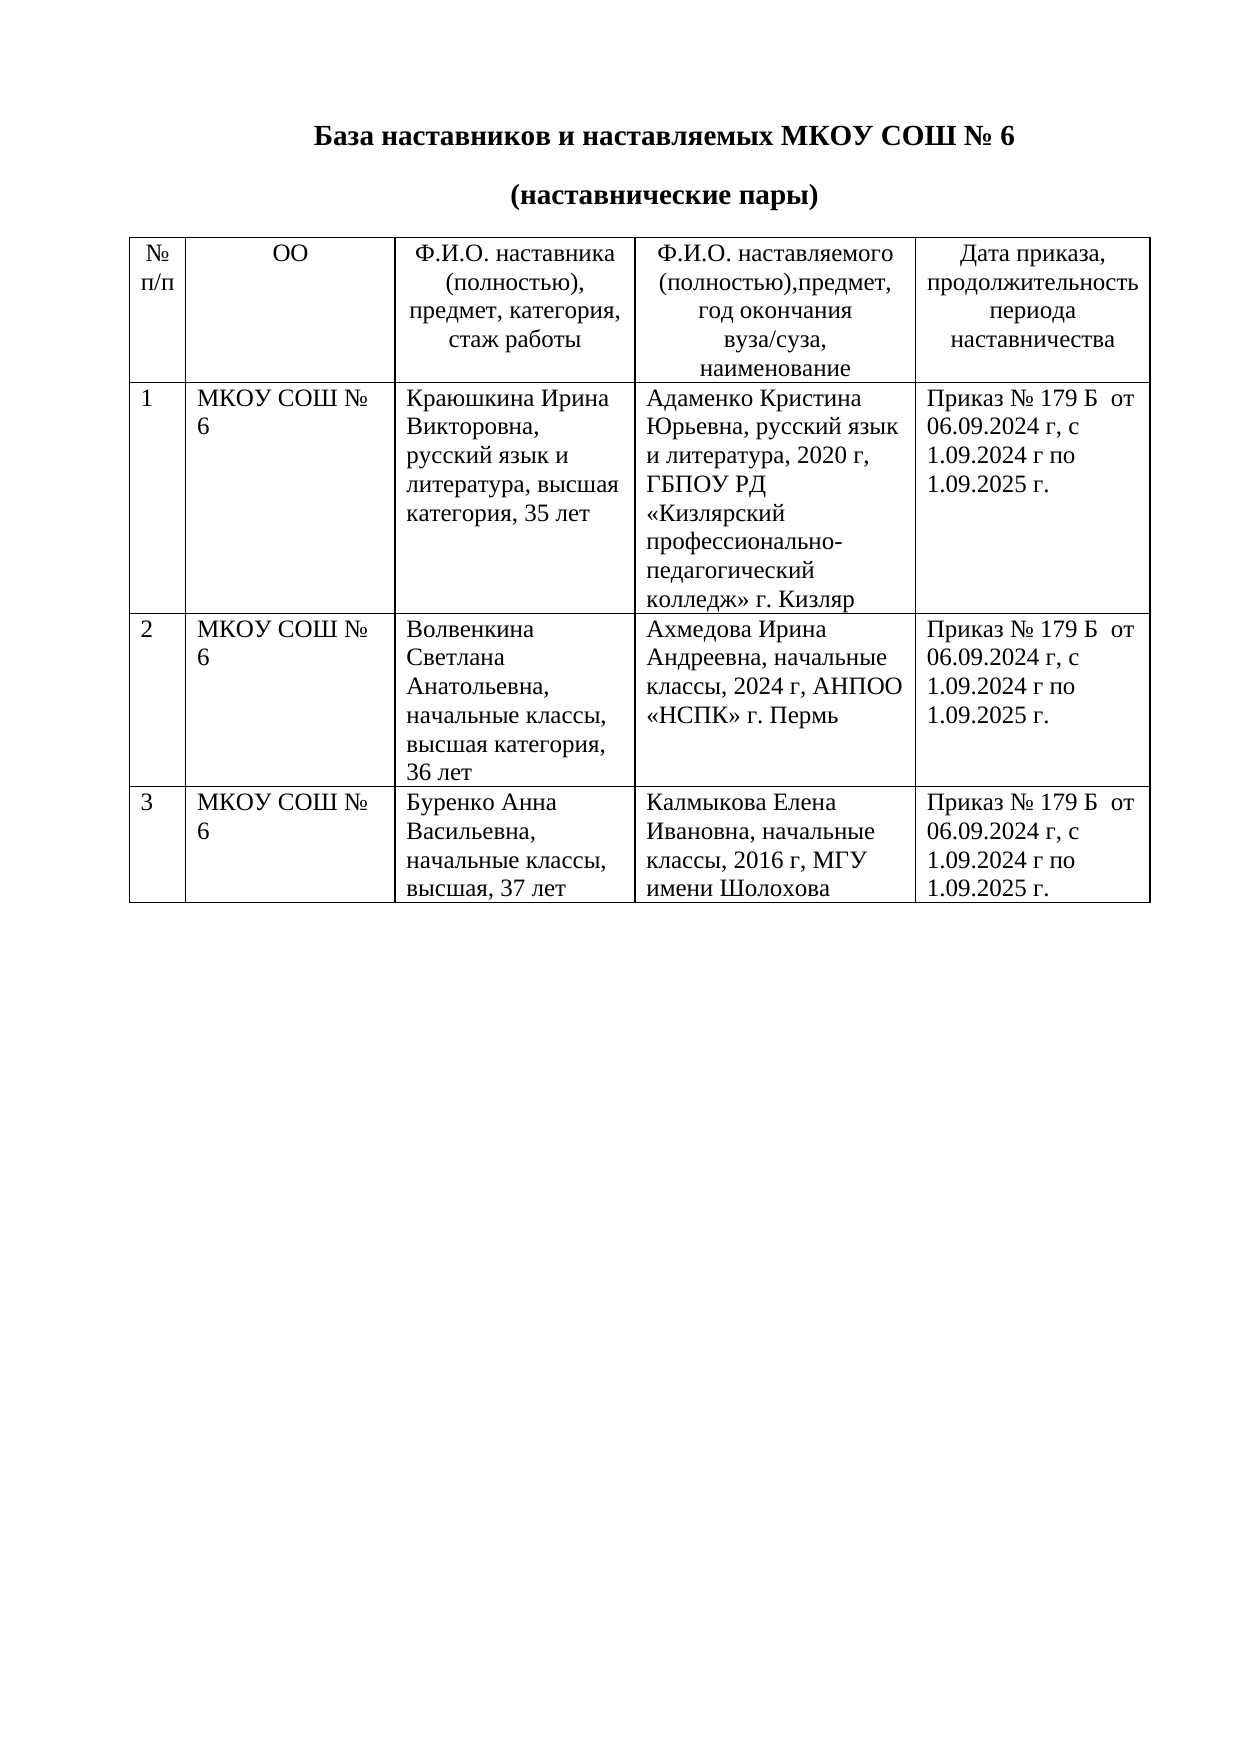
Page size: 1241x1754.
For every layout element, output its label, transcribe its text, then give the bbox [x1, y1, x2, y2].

table_cell 3 [130, 787, 185, 902]
table_cell 1 [130, 383, 185, 613]
table_cell МКОУ СОШ № 6 [186, 614, 394, 786]
table_cell Краюшкина Ирина Викторовна, русский язык и литература, высшая категория, 35 лет [396, 383, 634, 613]
table_cell Приказ № 179 Б от 06.09.2024 г, с 1.09.2024 г по 1.09.2025 г. [916, 383, 1149, 613]
table_cell 2 [130, 614, 185, 786]
table_header ОО [186, 238, 394, 382]
table_header № п/п [130, 238, 185, 382]
table_cell Калмыкова Елена Ивановна, начальные классы, 2016 г, МГУ имени Шолохова [636, 787, 915, 902]
text База наставников и наставляемых МКОУ СОШ № 6 [177, 118, 1152, 152]
table_header Ф.И.О. наставляемого (полностью),предмет, год окончания вуза/суза, наименование [636, 238, 915, 382]
table_cell МКОУ СОШ № 6 [186, 383, 394, 613]
table_header Дата приказа, продолжительность периода наставничества [916, 238, 1149, 382]
table_cell Адаменко Кристина Юрьевна, русский язык и литература, 2020 г, ГБПОУ РД «Кизлярский профессионально-педагогический колледж» г. Кизляр [636, 383, 915, 613]
table_cell МКОУ СОШ № 6 [186, 787, 394, 902]
table_cell Волвенкина Светлана Анатольевна, начальные классы, высшая категория, 36 лет [396, 614, 634, 786]
table_cell Ахмедова Ирина Андреевна, начальные классы, 2024 г, АНПОО «НСПК» г. Пермь [636, 614, 915, 786]
table_cell Приказ № 179 Б от 06.09.2024 г, с 1.09.2024 г по 1.09.2025 г. [916, 787, 1149, 902]
text (наставнические пары) [177, 177, 1152, 211]
table_cell Приказ № 179 Б от 06.09.2024 г, с 1.09.2024 г по 1.09.2025 г. [916, 614, 1149, 786]
table_header Ф.И.О. наставника (полностью), предмет, категория, стаж работы [396, 238, 634, 382]
table_cell Буренко Анна Васильевна, начальные классы, высшая, 37 лет [396, 787, 634, 902]
